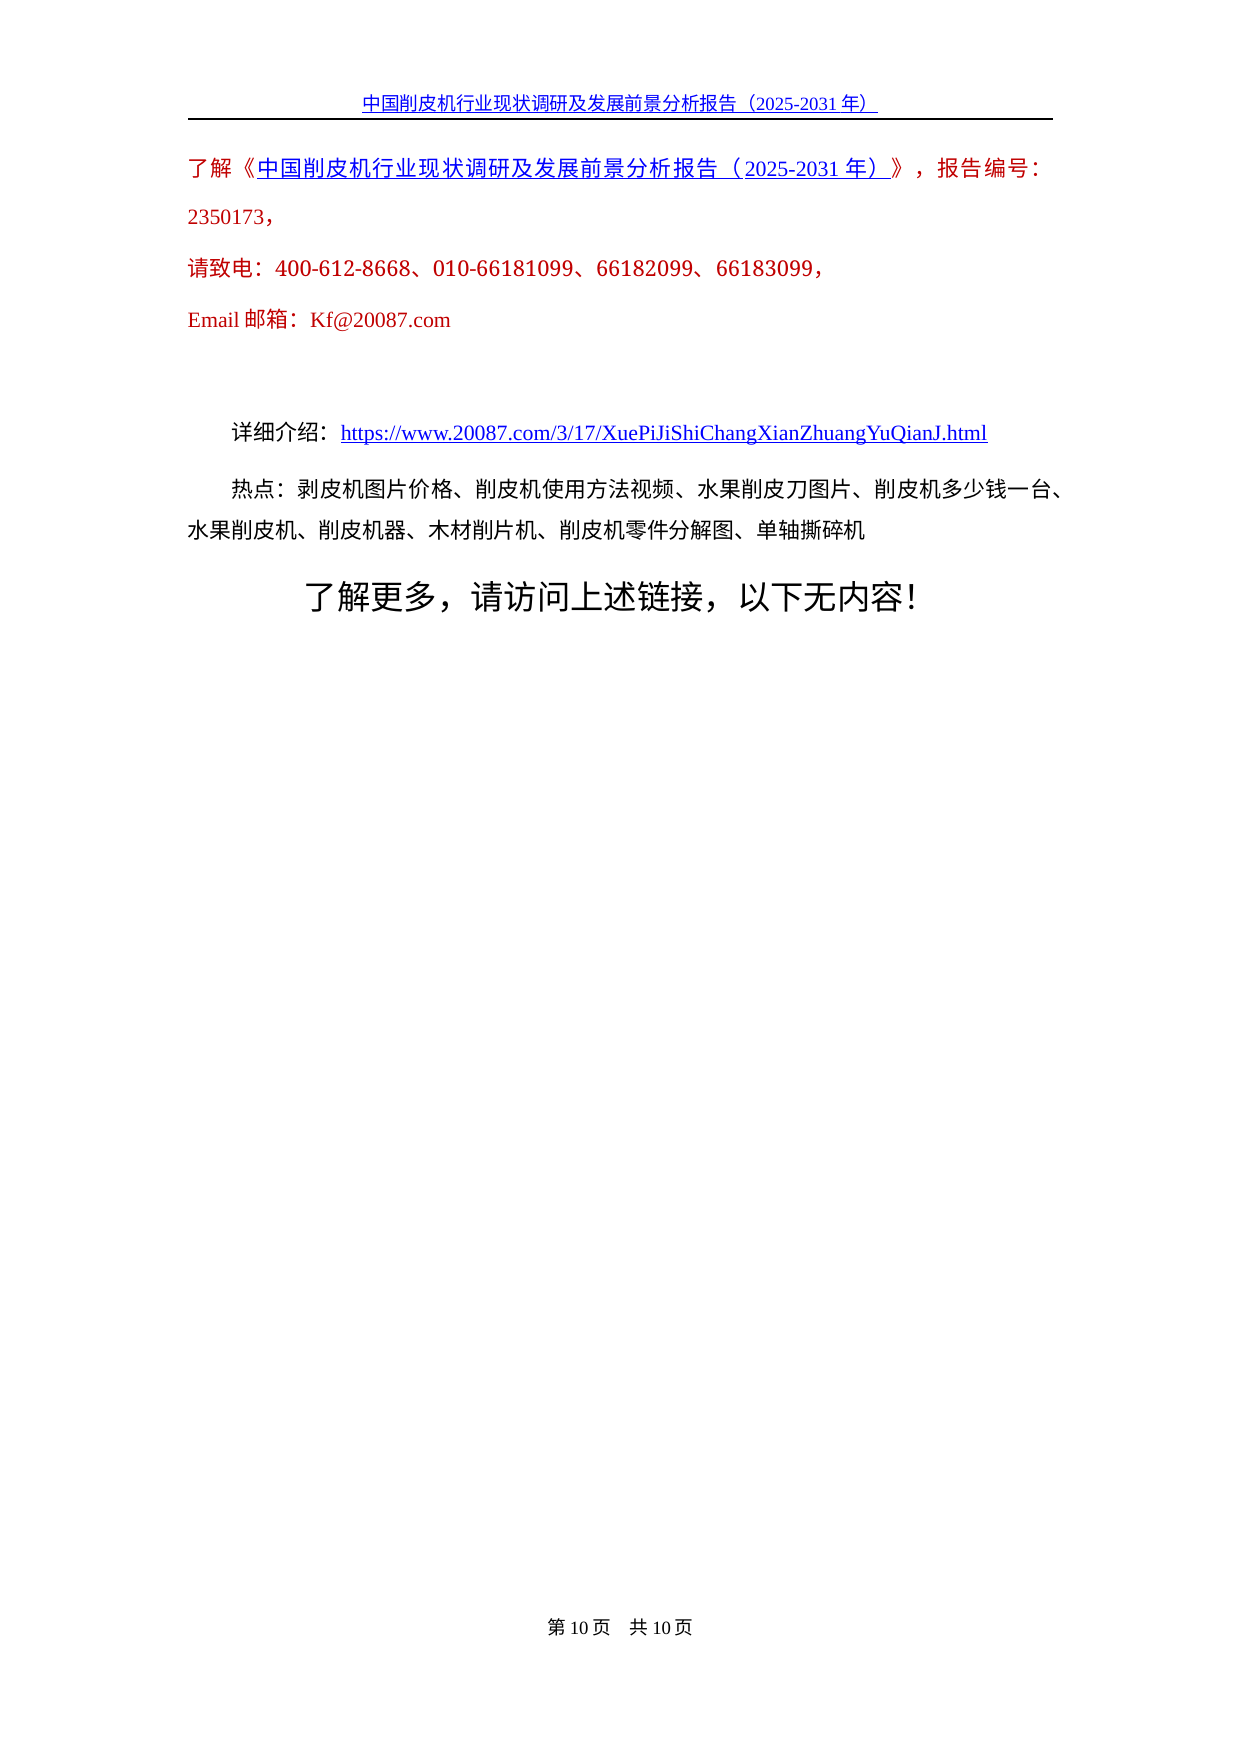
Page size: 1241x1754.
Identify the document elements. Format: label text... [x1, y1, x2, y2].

text 了解《中国削皮机行业现状调研及发展前景分析报告（2025-2031年）》，报告编号：2350173， [187, 150, 1053, 231]
text 详细介绍：https://www.20087.com/3/17/XuePiJiShiChangXianZhuangYuQianJ.html [187, 415, 1053, 447]
title 了解更多，请访问上述链接，以下无内容！ [187, 562, 1053, 627]
text Email邮箱：Kf@20087.com [187, 302, 1053, 334]
text 请致电：400-612-8668、010-66181099、66182099、66183099， [187, 251, 1053, 283]
text 热点：剥皮机图片价格、削皮机使用方法视频、水果削皮刀图片、削皮机多少钱一台、水果削皮机、削皮机器、木材削片机、削皮机零件分解图、单轴撕碎机 [187, 472, 1053, 545]
